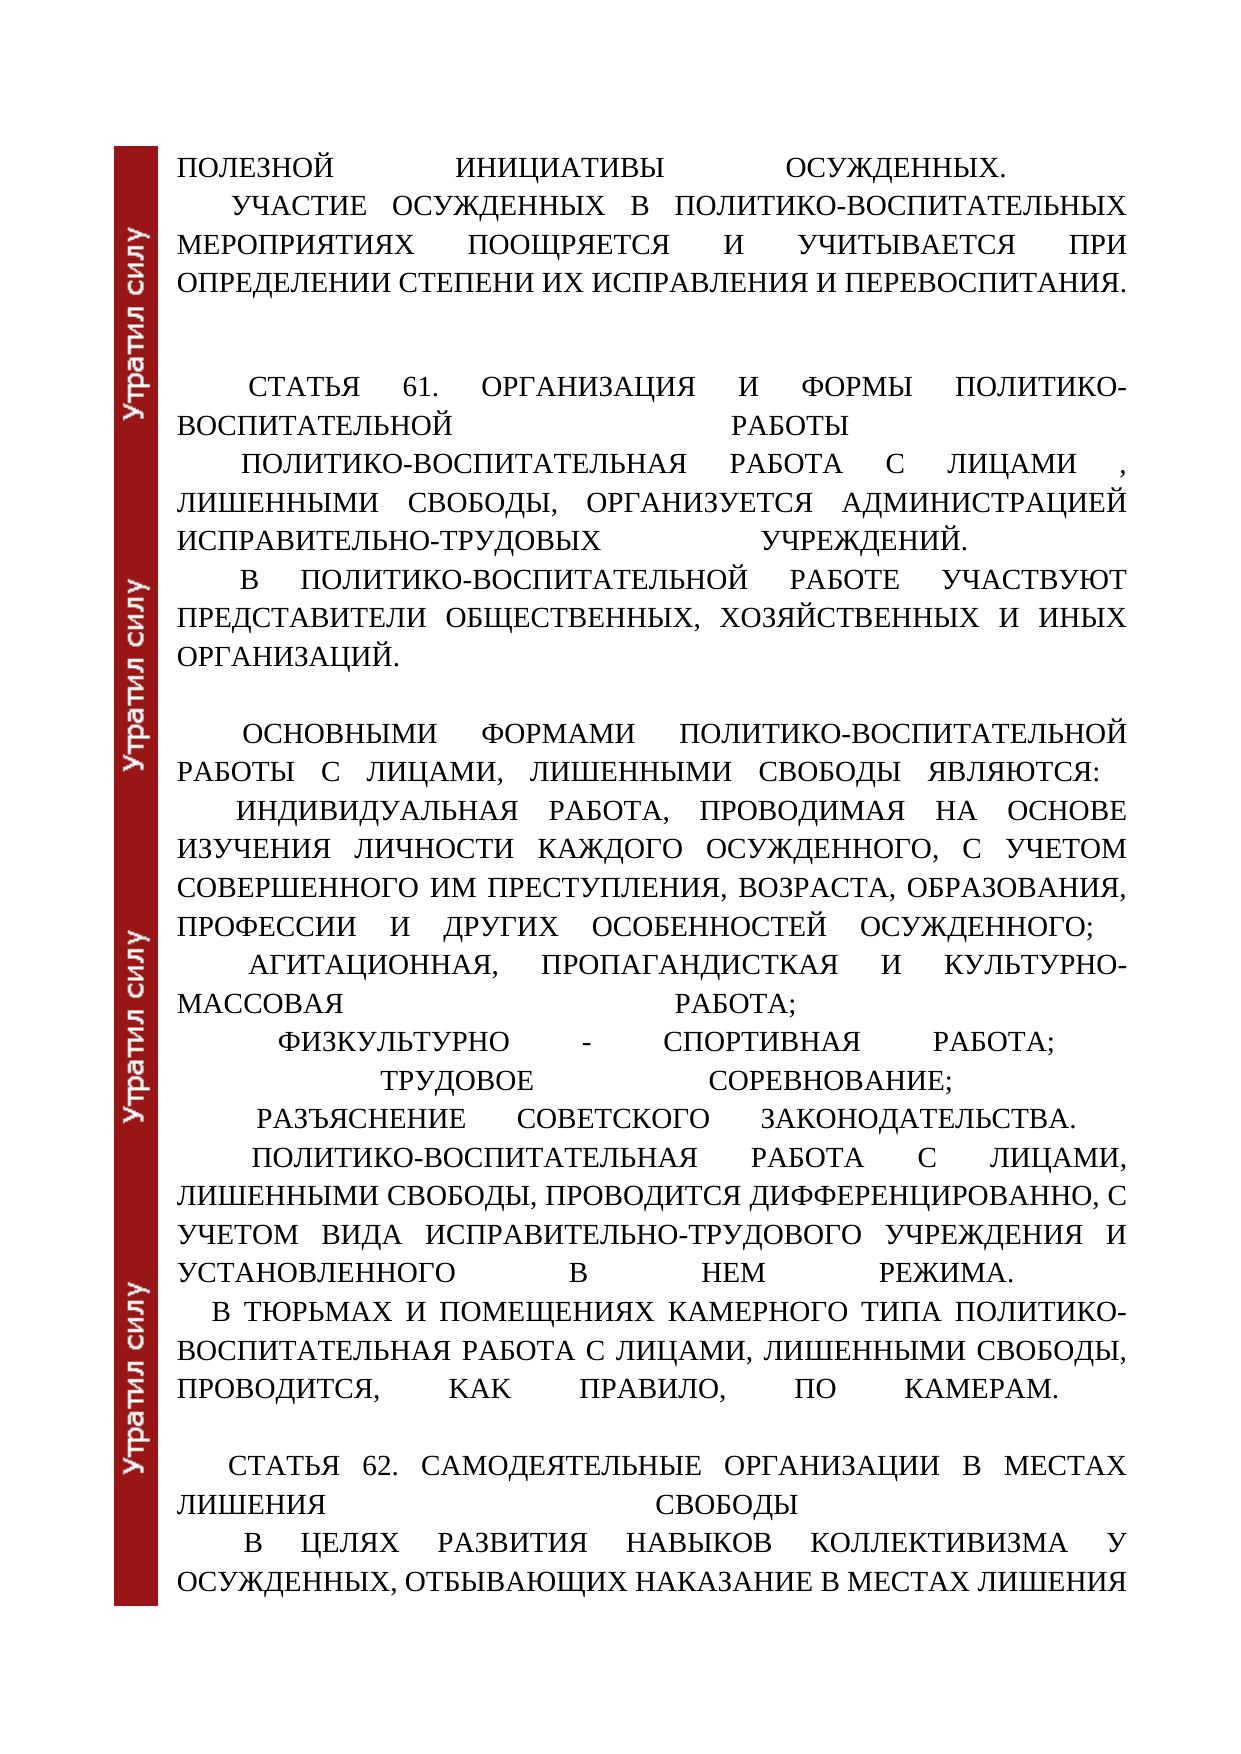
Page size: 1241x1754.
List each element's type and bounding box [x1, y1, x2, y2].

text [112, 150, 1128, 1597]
picture [114, 146, 158, 150]
picture [114, 1597, 158, 1606]
